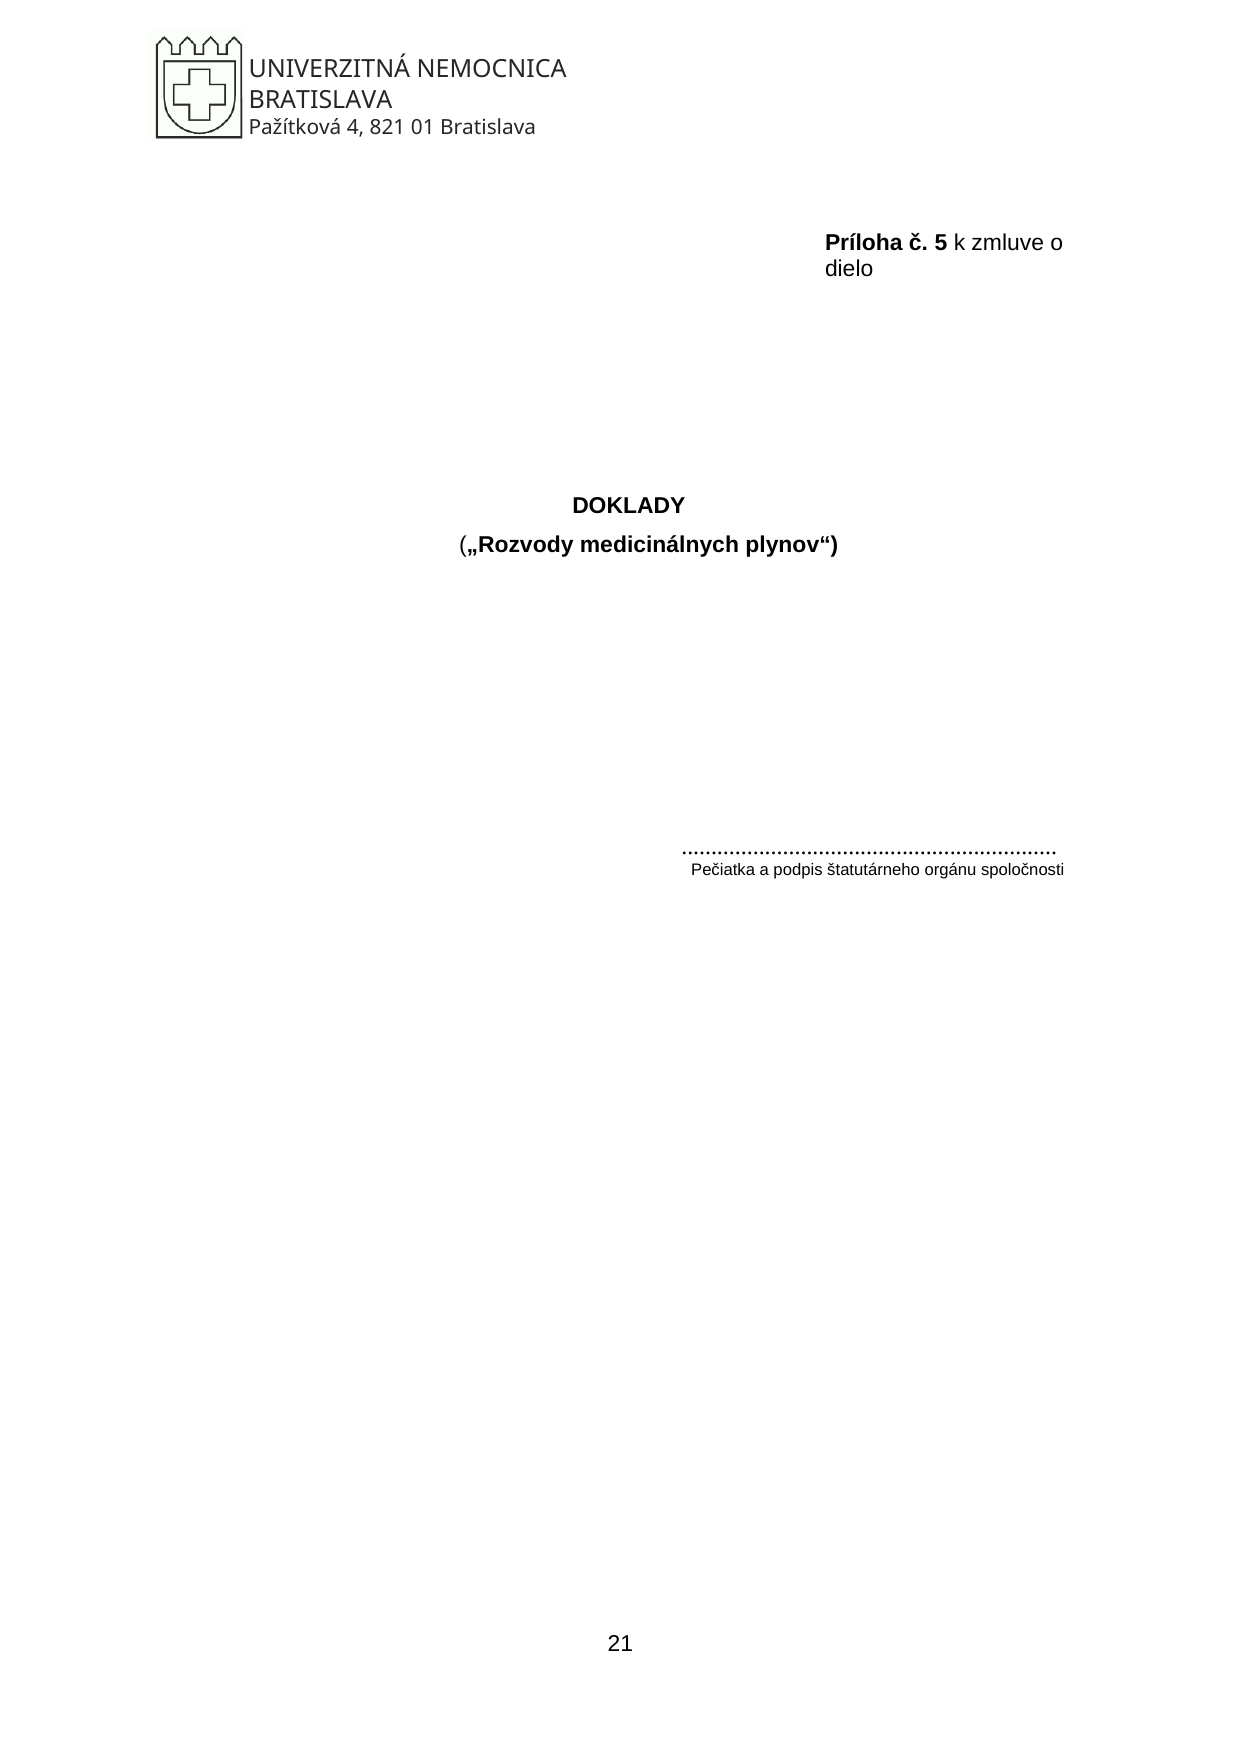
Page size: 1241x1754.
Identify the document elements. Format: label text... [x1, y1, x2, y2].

text Pečiatka a podpis štatutárneho orgánu spoločnosti [677, 859, 1093, 879]
text ............................................................... [681, 832, 1093, 859]
text Príloha č. 5 k zmluve o dielo [825, 229, 1093, 281]
subtitle DOKLADY [300, 492, 957, 518]
text („Rozvody medicinálnych plynov“) [204, 531, 1093, 557]
picture [149, 29, 247, 142]
